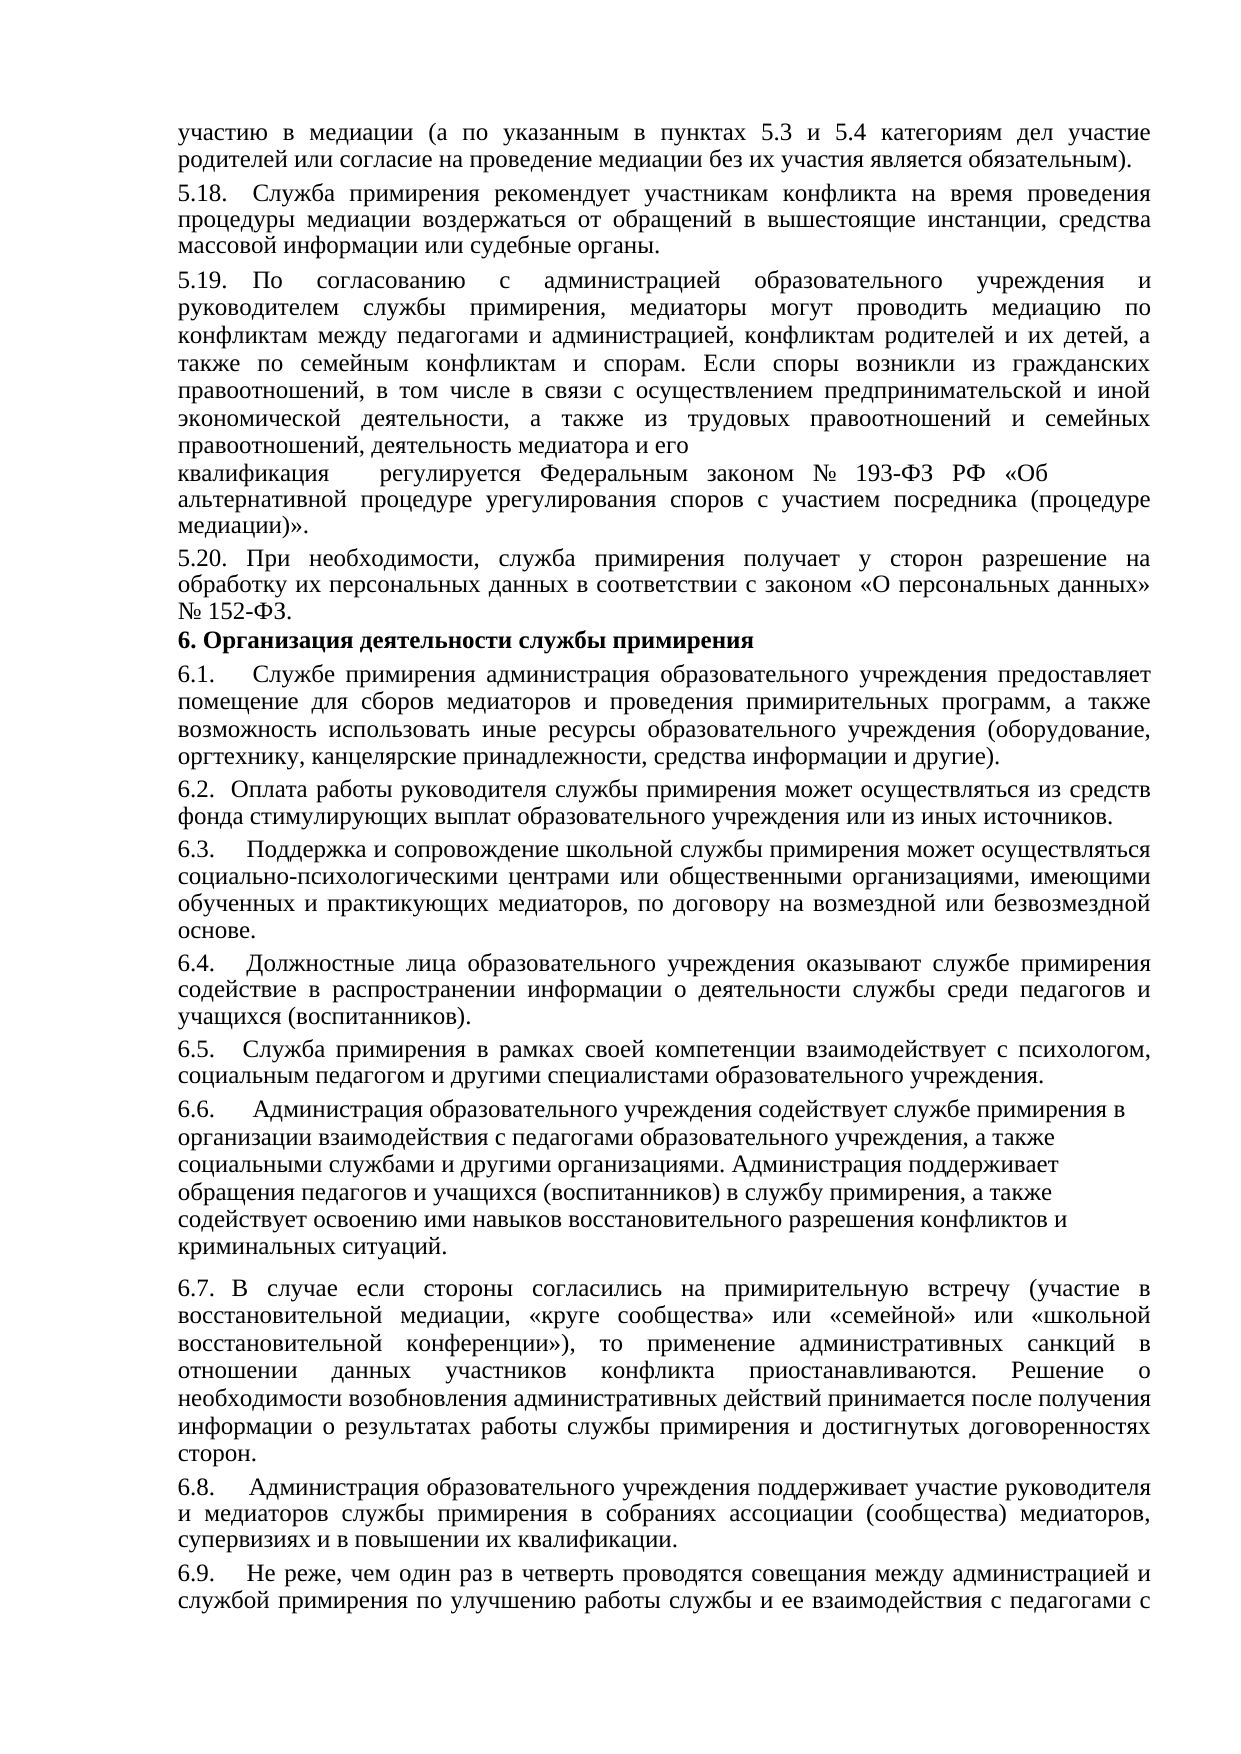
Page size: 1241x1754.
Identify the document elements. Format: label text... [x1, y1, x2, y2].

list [177, 1560, 1152, 1613]
list Службе примирения администрация образовательного учреждения предоставляет помещение для сборов медиаторов и проведения примирительных программ, а также возможность использовать иные ресурсы образовательного учреждения (оборудование, оргтехнику, канцелярские принадлежности, средства информации и другие). [177, 660, 1152, 770]
list По согласованию с администрацией образовательного учреждения и руководителем службы примирения, медиаторы могут проводить медиацию по конфликтам между педагогами и администрацией, конфликтам родителей и их детей, а также по семейным конфликтам и спорам. Если споры возникли из гражданских правоотношений, в том числе в связи с осуществлением предпринимательской и иной экономической деятельности, а также из трудовых правоотношений и семейных правоотношений, деятельность медиатора и его [177, 266, 1152, 459]
list Должностные лица образовательного учреждения оказывают службе примирения содействие в распространении информации о деятельности службы среди педагогов и учащихся (воспитанников). [177, 951, 1152, 1030]
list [177, 118, 1152, 173]
text квалификация регулируется Федеральным законом № 193-ФЗ РФ «Об [177, 459, 1152, 487]
text альтернативной процедуре урегулирования споров с участием посредника (процедуре медиации)». [178, 487, 1152, 539]
list Служба примирения рекомендует участникам конфликта на время проведения процедуры медиации воздержаться от обращений в вышестоящие инстанции, средства массовой информации или судебные органы. [177, 180, 1152, 259]
list В случае если стороны согласились на примирительную встречу (участие в восстановительной медиации, «круге сообщества» или «семейной» или «школьной восстановительной конференции»), то применение административных санкций в отношении данных участников конфликта приостанавливаются. Решение о необходимости возобновления административных действий принимается после получения информации о результатах работы службы примирения и достигнутых договоренностях сторон. [177, 1274, 1152, 1467]
text 5.20. При необходимости, служба примирения получает у сторон разрешение на обработку их персональных данных в соответствии с законом «О персональных данных» № 152-ФЗ. [177, 546, 1152, 624]
list Служба примирения в рамках своей компетенции взаимодействует с психологом, социальным педагогом и другими специалистами образовательного учреждения. [177, 1037, 1152, 1089]
list Администрация образовательного учреждения содействует службе примирения в организации взаимодействия с педагогами образовательного учреждения, а также социальными службами и другими организациями. Администрация поддерживает обращения педагогов и учащихся (воспитанников) в службу примирения, а также содействует освоению ими навыков восстановительного разрешения конфликтов и криминальных ситуаций. [177, 1096, 1152, 1260]
text 6. Организация деятельности службы примирения [178, 625, 1152, 654]
list Оплата работы руководителя службы примирения может осуществляться из средств фонда стимулирующих выплат образовательного учреждения или из иных источников. [177, 777, 1152, 829]
list Администрация образовательного учреждения поддерживает участие руководителя и медиаторов службы примирения в собраниях ассоциации (сообщества) медиаторов, супервизиях и в повышении их квалификации. [177, 1474, 1152, 1553]
list Поддержка и сопровождение школьной службы примирения может осуществляться социально-психологическими центрами или общественными организациями, имеющими обученных и практикующих медиаторов, по договору на возмездной или безвозмездной основе. [177, 836, 1152, 943]
